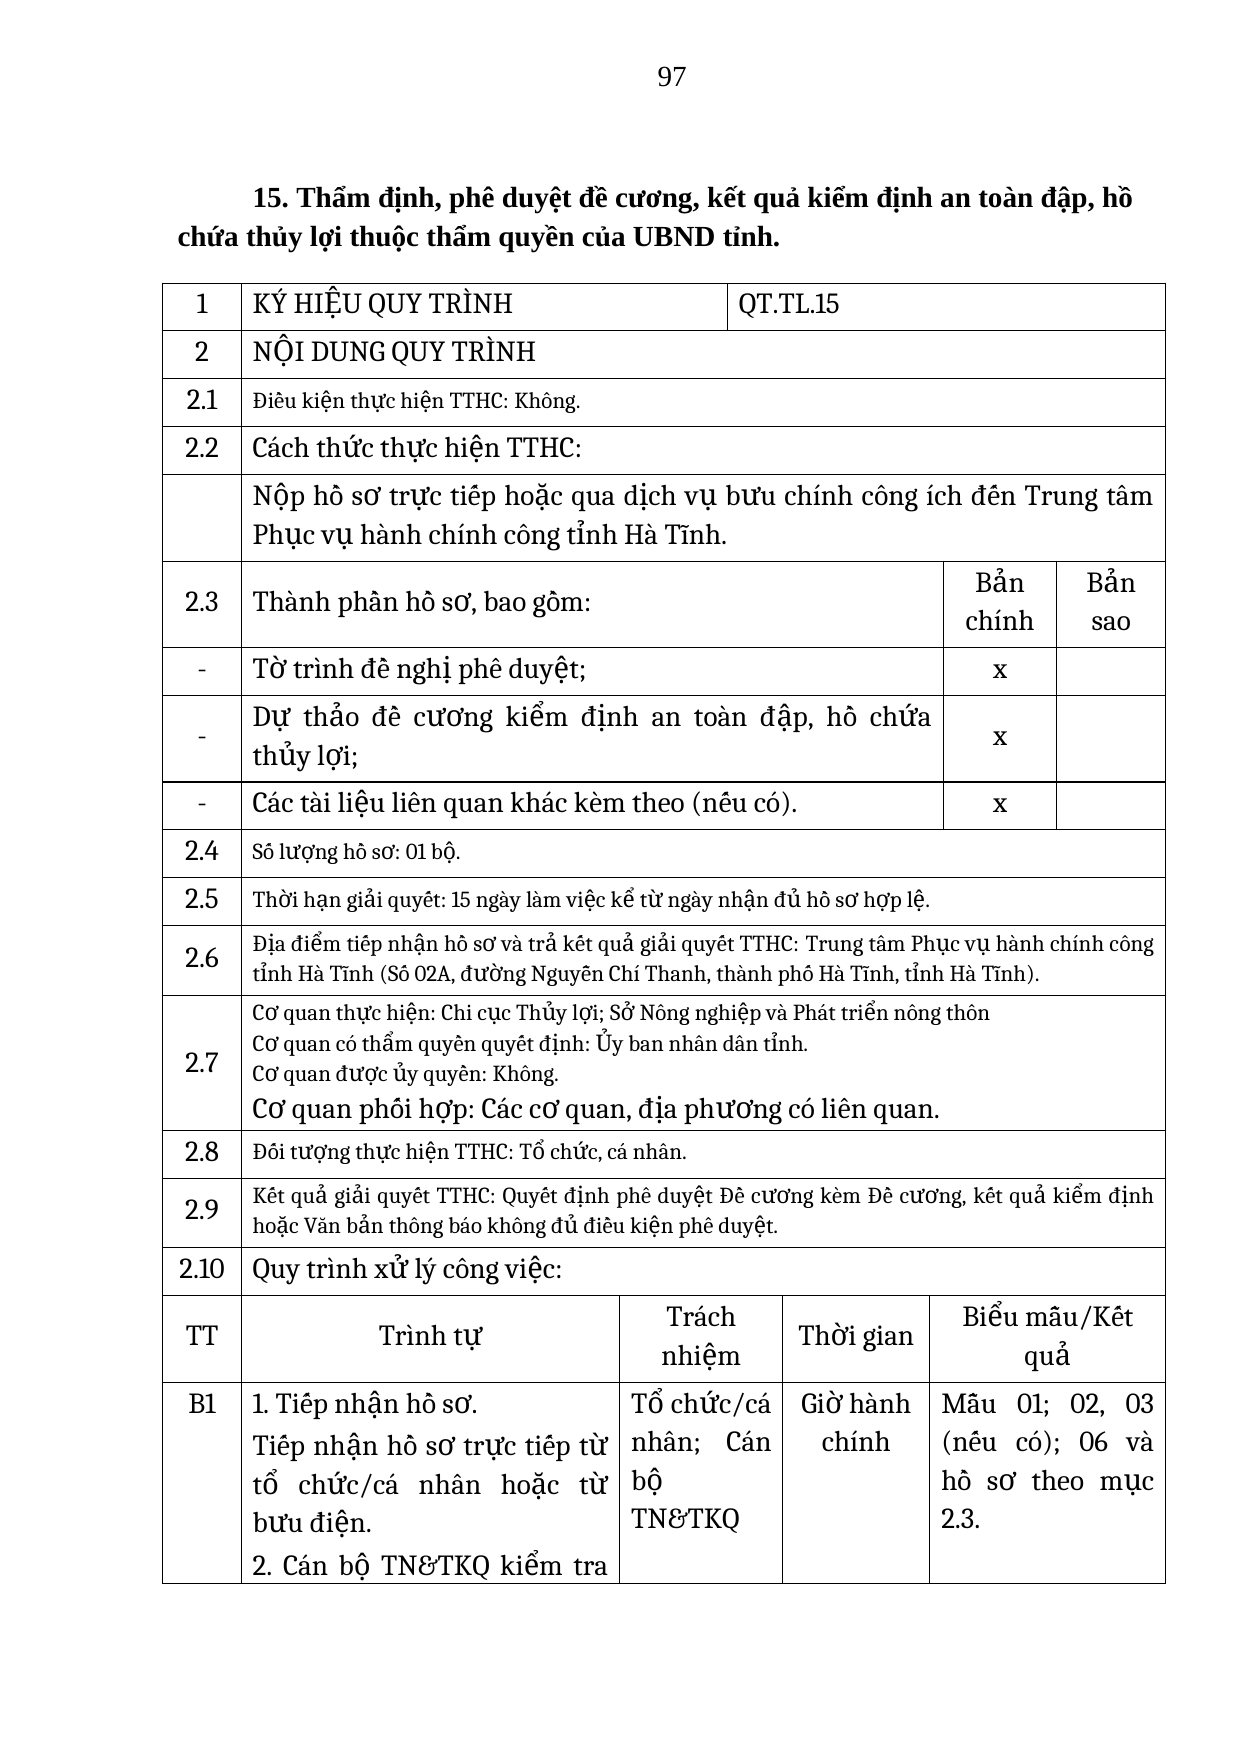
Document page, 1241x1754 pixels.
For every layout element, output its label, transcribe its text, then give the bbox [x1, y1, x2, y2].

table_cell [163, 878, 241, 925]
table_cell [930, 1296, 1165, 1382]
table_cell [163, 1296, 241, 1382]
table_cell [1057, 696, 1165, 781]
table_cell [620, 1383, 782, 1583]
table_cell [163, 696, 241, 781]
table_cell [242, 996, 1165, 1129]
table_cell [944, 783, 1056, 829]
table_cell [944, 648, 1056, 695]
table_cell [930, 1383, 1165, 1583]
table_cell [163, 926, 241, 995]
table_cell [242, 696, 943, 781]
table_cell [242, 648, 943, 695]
table_header QT.TL.15 [728, 284, 1165, 330]
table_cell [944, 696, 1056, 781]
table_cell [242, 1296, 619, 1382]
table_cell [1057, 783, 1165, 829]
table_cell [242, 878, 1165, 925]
table_cell NỘI DUNG QUY TRÌNH [242, 331, 1165, 378]
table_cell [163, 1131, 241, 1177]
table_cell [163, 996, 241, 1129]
table_cell Thành phần hồ sơ, bao gồm: [242, 562, 943, 647]
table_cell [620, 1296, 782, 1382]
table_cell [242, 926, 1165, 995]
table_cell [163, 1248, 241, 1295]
table_cell 2.3 [163, 562, 241, 647]
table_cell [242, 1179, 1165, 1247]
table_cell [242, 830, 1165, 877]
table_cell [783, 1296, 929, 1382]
table_cell Cách thức thực hiện TTHC: [242, 427, 1165, 474]
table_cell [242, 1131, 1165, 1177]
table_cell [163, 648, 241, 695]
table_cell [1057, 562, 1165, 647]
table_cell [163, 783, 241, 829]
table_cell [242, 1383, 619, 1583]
table_cell 2.1 [163, 379, 241, 426]
table_cell [163, 475, 241, 561]
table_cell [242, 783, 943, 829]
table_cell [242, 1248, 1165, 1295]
table_cell Bản chính [944, 562, 1056, 647]
table_header 1 [163, 284, 241, 330]
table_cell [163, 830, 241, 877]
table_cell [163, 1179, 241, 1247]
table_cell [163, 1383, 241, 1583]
text 15. Thẩm định, phê duyệt đề cương, kết quả kiểm định an toàn đập, hồ chứa thủy lợi thuộc thẩm quyền của UBND tỉnh. [177, 180, 1166, 252]
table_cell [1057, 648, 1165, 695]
table_cell Nộp hồ sơ trực tiếp hoặc qua dịch vụ bưu chính công ích đến Trung tâm Phục vụ hành chính công tỉnh Hà Tĩnh. [242, 475, 1165, 561]
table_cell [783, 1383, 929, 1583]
table_cell 2 [163, 331, 241, 378]
table_cell Điều kiện thực hiện TTHC: Không. [242, 379, 1165, 426]
table_cell 2.2 [163, 427, 241, 474]
table_header KÝ HIỆU QUY TRÌNH [242, 284, 727, 330]
